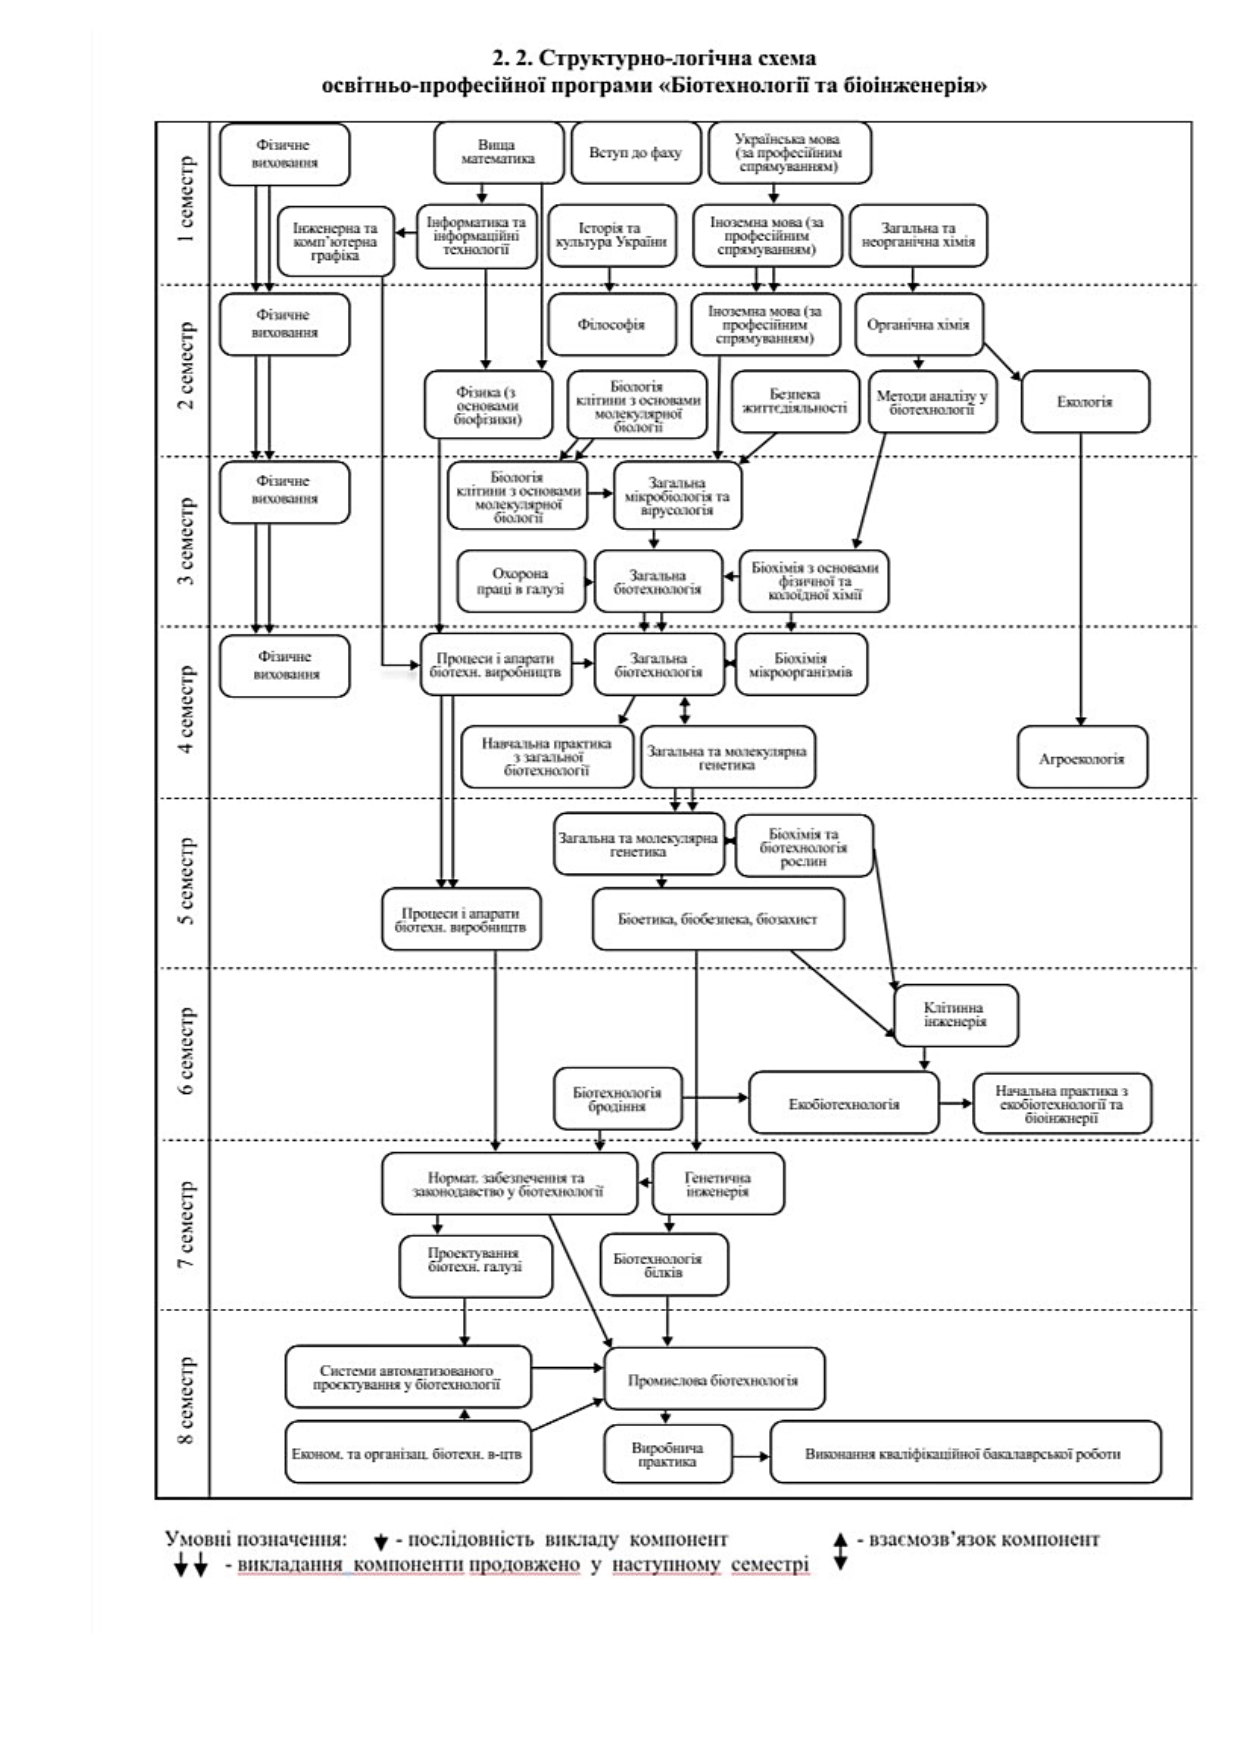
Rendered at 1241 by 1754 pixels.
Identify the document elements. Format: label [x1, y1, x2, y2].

picture [91, 29, 1227, 1634]
